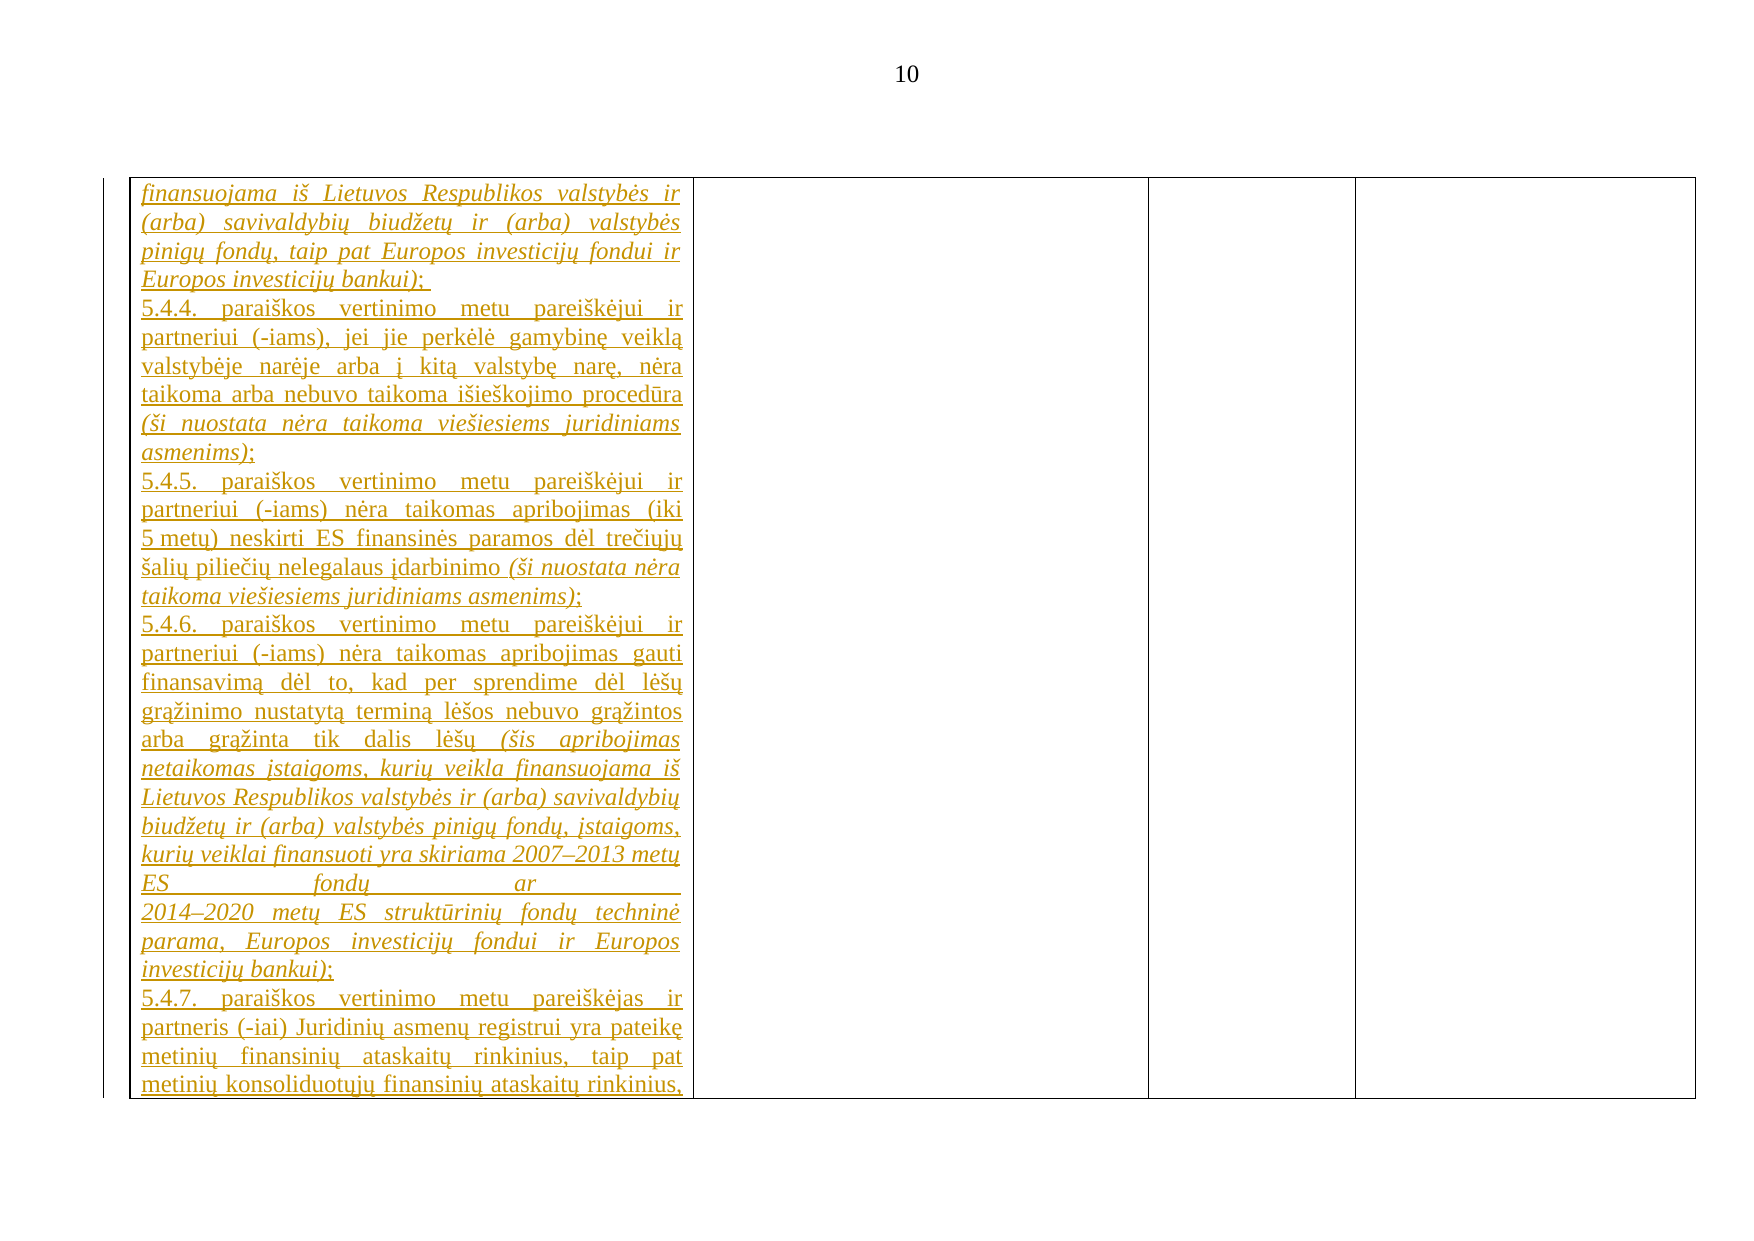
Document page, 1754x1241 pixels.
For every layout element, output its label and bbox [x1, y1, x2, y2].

table_cell [1149, 178, 1355, 1098]
table_cell [131, 178, 693, 1098]
table_cell [1356, 178, 1695, 1098]
table_cell [694, 178, 1148, 1098]
